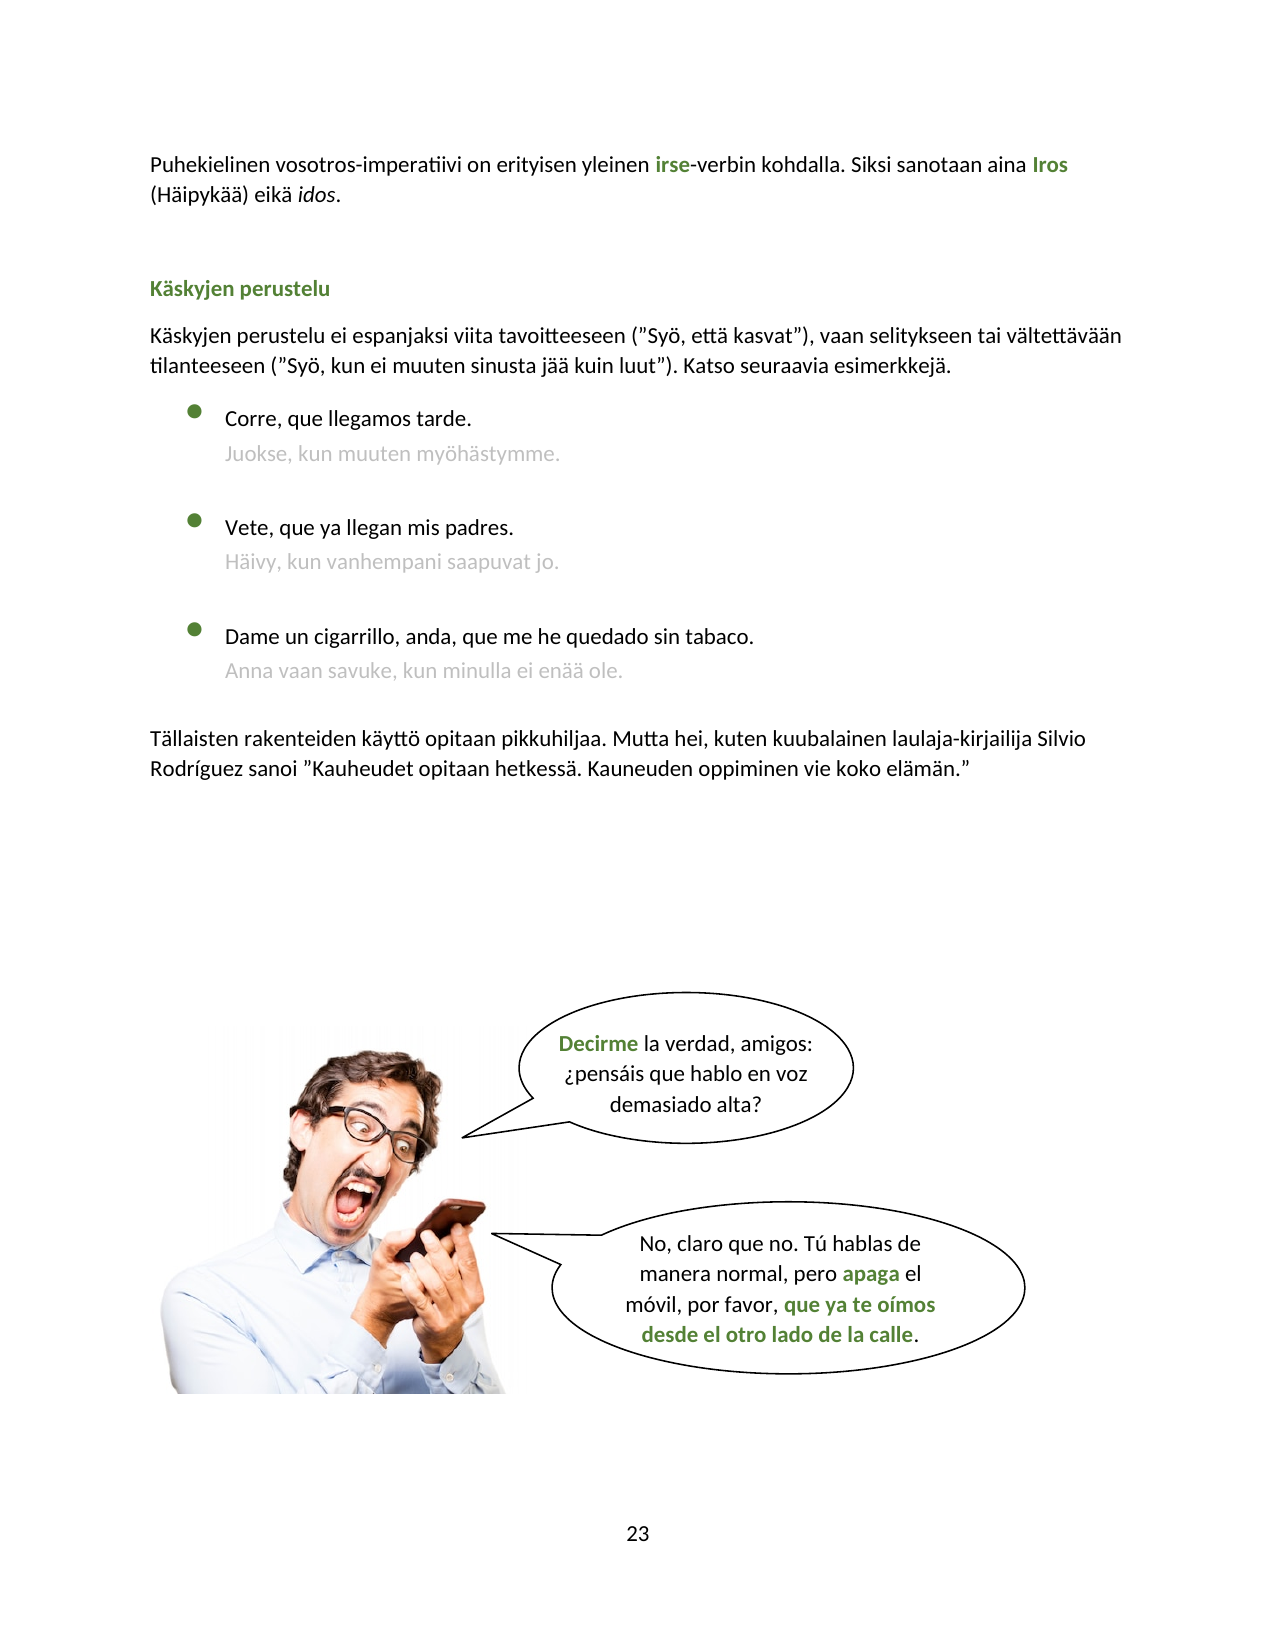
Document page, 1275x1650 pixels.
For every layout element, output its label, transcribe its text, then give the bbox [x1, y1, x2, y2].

picture [499, 1235, 528, 1248]
list Dame un cigarrillo, anda, que me he quedado sin tabaco. [187, 615, 1125, 653]
text Häivy, kun vanhempani saapuvat jo. [150, 547, 1125, 576]
picture [150, 1026, 528, 1394]
text Juokse, kun muuten myöhästymme. [150, 439, 1125, 467]
list Vete, que ya llegan mis padres. [187, 507, 1125, 544]
text Tällaisten rakenteiden käyttö opitaan pikkuhiljaa. Mutta hei, kuten kuubalainen laulaja-kirjailija Silvio Rodríguez sanoi ”Kauheudet opitaan hetkessä. Kauneuden oppiminen vie koko elämän.” [150, 724, 1125, 782]
text Käskyjen perustelu ei espanjaksi viita tavoitteeseen (”Syö, että kasvat”), vaan selitykseen tai vältettävään tilanteeseen (”Syö, kun ei muuten sinusta jää kuin luut”). Katso seuraavia esimerkkejä. [150, 321, 1125, 379]
text Anna vaan savuke, kun minulla ei enää ole. [150, 656, 1125, 684]
text Käskyjen perustelu [150, 274, 1125, 302]
text Puhekielinen vosotros-imperatiivi on erityisen yleinen irse-verbin kohdalla. Siksi sanotaan aina Iros (Häipykää) eikä idos. [150, 150, 1125, 208]
list Corre, que llegamos tarde. [187, 398, 1125, 436]
